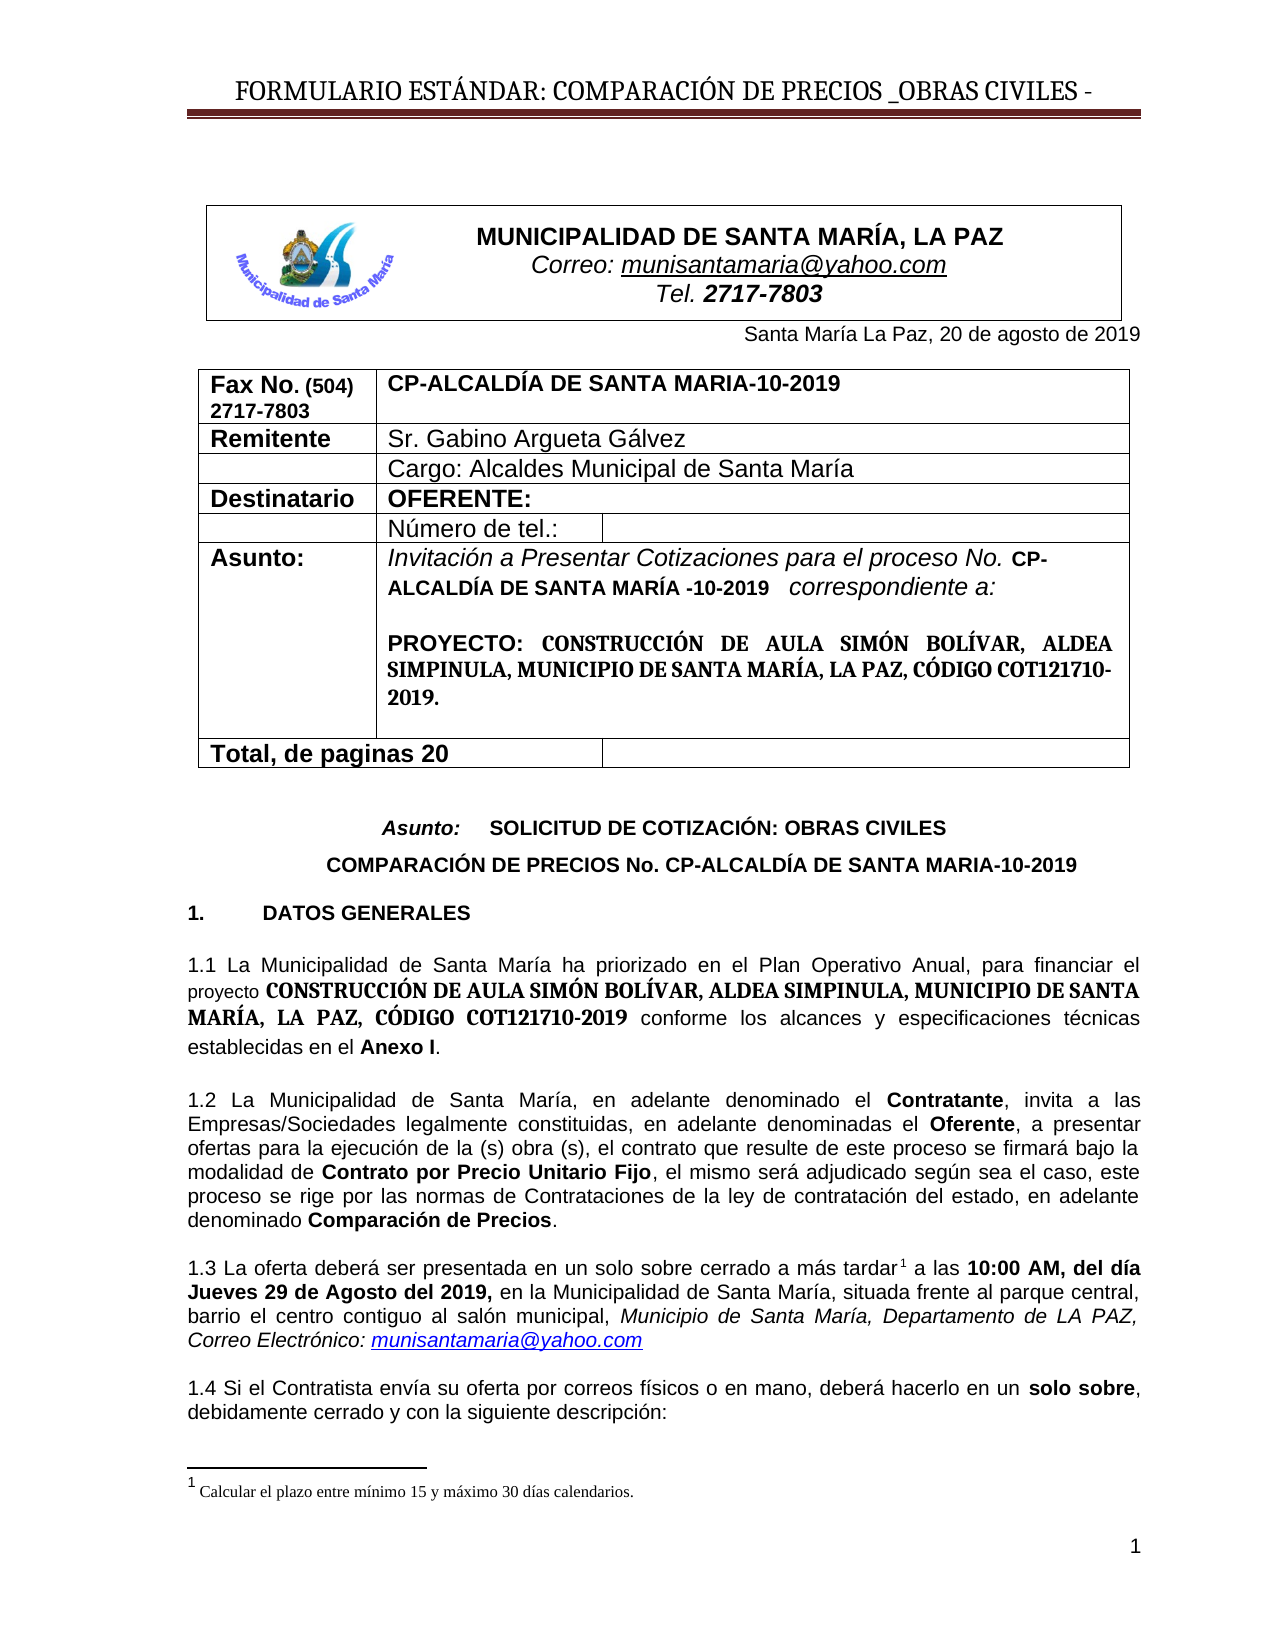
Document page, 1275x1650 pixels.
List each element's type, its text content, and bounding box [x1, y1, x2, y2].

table_cell Número de tel.: [377, 514, 602, 542]
text 1. DATOS GENERALES [187, 901, 1141, 924]
text 1.2 La Municipalidad de Santa María, en adelante denominado el Contratante, invita a las Empresas/Sociedades legalmente constituidas, en adelante denominadas el Oferente, a presentar ofertas para la ejecución de la (s) obra (s), el contrato que resulte de este proceso se firmará bajo la modalidad de Contrato por Precio Unitario Fijo, el mismo será adjudicado según sea el caso, este proceso se rige por las normas de Contrataciones de la ley de contratación del estado, en adelante denominado Comparación de Precios. [187, 1088, 1141, 1232]
table_cell Total, de paginas 20 [199, 739, 602, 767]
table_cell [199, 454, 376, 483]
text COMPARACIÓN DE PRECIOS No. CP-ALCALDÍA DE SANTA MARIA-10-2019 [187, 853, 1141, 877]
text 1.4 Si el Contratista envía su oferta por correos físicos o en mano, deberá hacerlo en un solo sobre, debidamente cerrado y con la siguiente descripción: [187, 1376, 1141, 1424]
table_cell Cargo: Alcaldes Municipal de Santa María [377, 454, 1129, 483]
text 1.1 La Municipalidad de Santa María ha priorizado en el Plan Operativo Anual, para financiar el proyecto CONSTRUCCIÓN DE AULA SIMÓN BOLÍVAR, ALDEA SIMPINULA, MUNICIPIO DE SANTA MARÍA, LA PAZ, CÓDIGO COT121710-2019 conforme los alcances y especificaciones técnicas establecidas en el Anexo I. [187, 953, 1141, 1059]
table_cell Remitente [199, 424, 376, 453]
table_cell [603, 514, 1129, 542]
table_cell OFERENTE: [377, 484, 1129, 512]
table_cell [603, 739, 1129, 767]
text Santa María La Paz, 20 de agosto de 2019 [187, 321, 1141, 345]
table_cell Asunto: [199, 543, 376, 737]
table_cell Invitación a Presentar Cotizaciones para el proceso No. CP-ALCALDÍA DE SANTA MARÍA -10-2019 correspondiente a: PROYECTO: CONSTRUCCIÓN DE AULA SIMÓN BOLÍVAR, ALDEA SIMPINULA, MUNICIPIO DE SANTA MARÍA, LA PAZ, CÓDIGO COT121710-2019. [377, 543, 1129, 737]
table_cell [199, 514, 376, 542]
text 1.3 La oferta deberá ser presentada en un solo sobre cerrado a más tardar a las 10:00 AM, del día Jueves 29 de Agosto del 2019, en la Municipalidad de Santa María, situada frente al parque central, barrio el centro contiguo al salón municipal, Municipio de Santa María, Departamento de LA PAZ, Correo Electrónico: munisantamaria@yahoo.com [187, 1256, 1141, 1352]
table_header Fax No. (504) 2717-7803 [199, 370, 376, 423]
table_cell Sr. Gabino Argueta Gálvez [377, 424, 1129, 453]
table_cell Destinatario [199, 484, 376, 512]
table_header CP-ALCALDÍA DE SANTA MARIA-10-2019 [377, 370, 1129, 423]
subtitle Asunto: SOLICITUD DE COTIZACIÓN: OBRAS CIVILES [187, 816, 1141, 840]
table_header [207, 206, 1121, 320]
